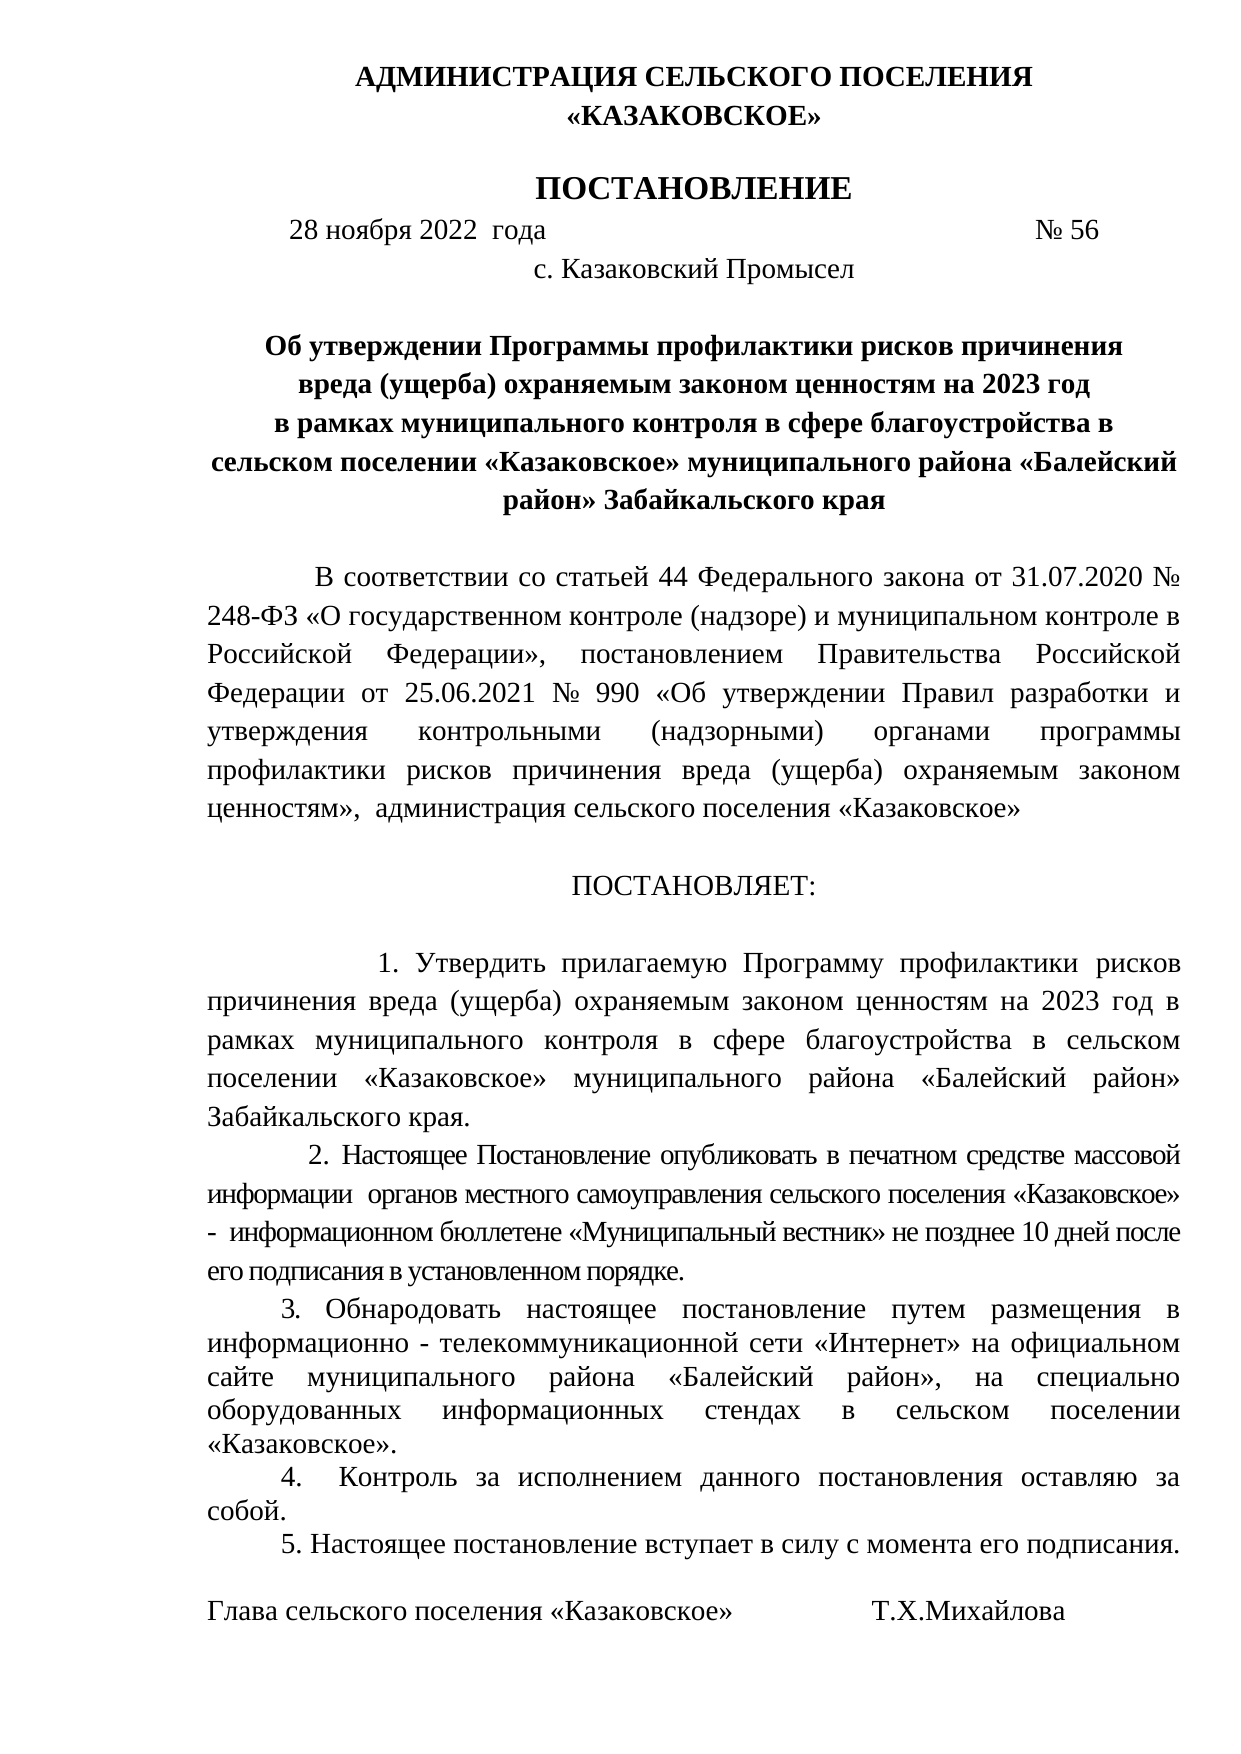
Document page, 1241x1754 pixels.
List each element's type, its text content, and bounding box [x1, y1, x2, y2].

text В соответствии со статьей 44 Федерального закона от 31.07.2020 № 248-ФЗ «О государственном контроле (надзоре) и муниципальном контроле в Российской Федерации», постановлением Правительства Российской Федерации от 25.06.2021 № 990 «Об утверждении Правил разработки и утверждения контрольными (надзорными) органами программы профилактики рисков причинения вреда (ущерба) охраняемым законом ценностям», администрация сельского поселения «Казаковское» [207, 559, 1181, 824]
text 1. Утвердить прилагаемую Программу профилактики рисков причинения вреда (ущерба) охраняемым законом ценностям на 2023 год в рамках муниципального контроля в сфере благоустройства в сельском поселении «Казаковское» муниципального района «Балейский район» Забайкальского края. [207, 945, 1181, 1132]
text 4. Контроль за исполнением данного постановления оставляю за собой. [207, 1459, 1181, 1526]
text в рамках муниципального контроля в сфере благоустройства в сельском поселении «Казаковское» муниципального района «Балейский район» Забайкальского края [207, 405, 1181, 516]
text 3. Обнародовать настоящее постановление путем размещения в информационно - телекоммуникационной сети «Интернет» на официальном сайте муниципального района «Балейский район», на специально оборудованных информационных стендах в сельском поселении «Казаковское». [207, 1292, 1181, 1459]
text ПОСТАНОВЛЕНИЕ [207, 168, 1181, 207]
text «КАЗАКОВСКОЕ» [207, 98, 1181, 131]
list Глава сельского поселения «Казаковское» Т.Х.Михайлова [207, 1593, 1181, 1627]
text 28 ноября 2022 года № 56 [207, 212, 1181, 246]
text ПОСТАНОВЛЯЕТ: [207, 868, 1181, 901]
text вреда (ущерба) охраняемым законом ценностям на 2023 год [207, 367, 1181, 400]
text 2. Настоящее Постановление опубликовать в печатном средстве массовой информации органов местного самоуправления сельского поселения «Казаковское» - информационном бюллетене «Муниципальный вестник» не позднее 10 дней после его подписания в установленном порядке. [207, 1137, 1181, 1287]
text АДМИНИСТРАЦИЯ СЕЛЬСКОГО ПОСЕЛЕНИЯ [207, 59, 1181, 93]
text 5. Настоящее постановление вступает в силу с момента его подписания. [207, 1526, 1181, 1560]
text с. Казаковский Промысел [207, 251, 1181, 284]
text Об утверждении Программы профилактики рисков причинения [207, 328, 1181, 362]
